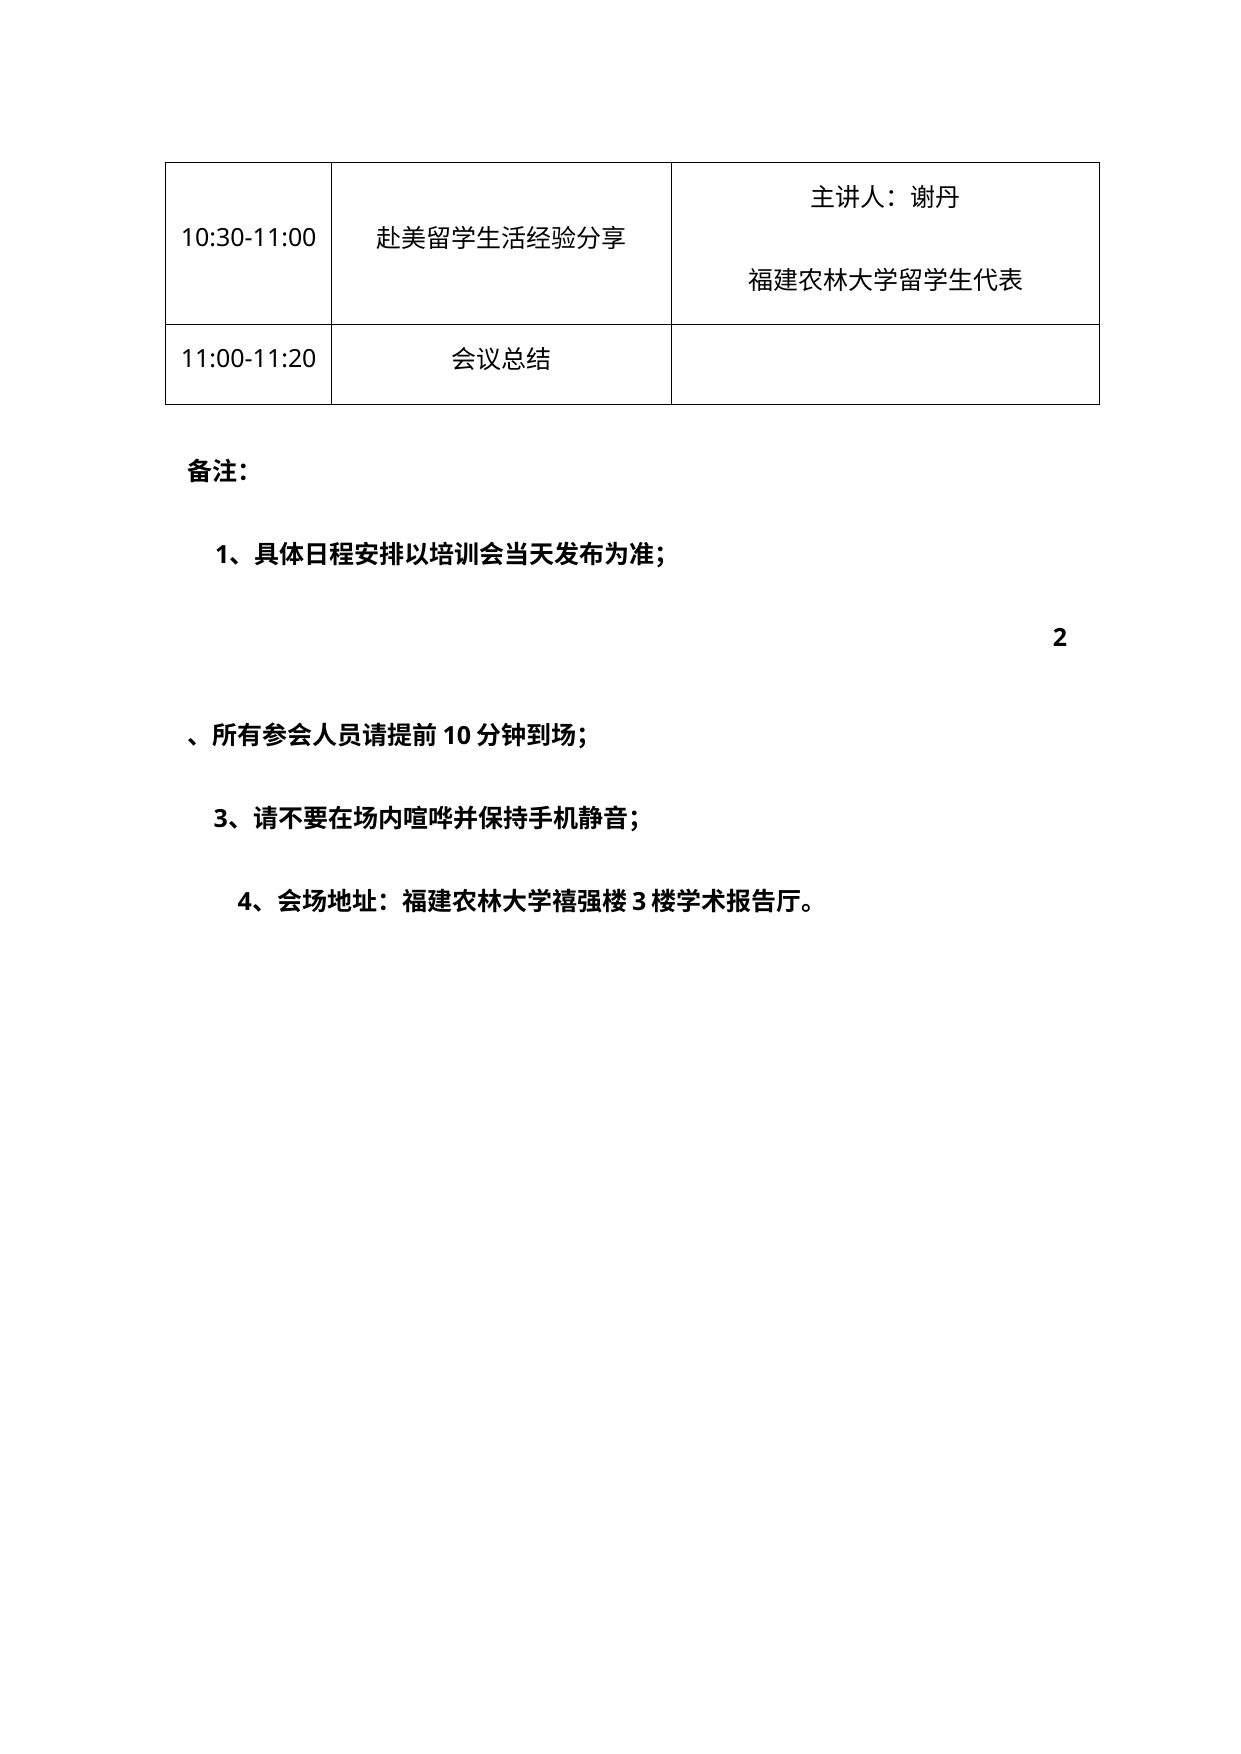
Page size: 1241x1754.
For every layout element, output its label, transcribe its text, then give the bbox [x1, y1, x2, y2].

text 备注： [187, 437, 1053, 502]
table_cell 赴美留学生活经验分享 [332, 163, 671, 324]
table_cell [672, 325, 1099, 404]
table_cell 10:30-11:00 [166, 163, 331, 324]
table_cell 会议总结 [332, 325, 671, 404]
text 3、请不要在场内喧哗并保持手机静音； [187, 784, 1053, 849]
text 1、具体日程安排以培训会当天发布为准； [187, 521, 1053, 586]
table_cell 11:00-11:20 [166, 325, 331, 404]
table_cell 主讲人：谢丹 福建农林大学留学生代表 [672, 163, 1099, 324]
text 2、所有参会人员请提前10分钟到场； [187, 604, 1053, 766]
text 4、会场地址：福建农林大学禧强楼3楼学术报告厅。 [187, 867, 1053, 932]
